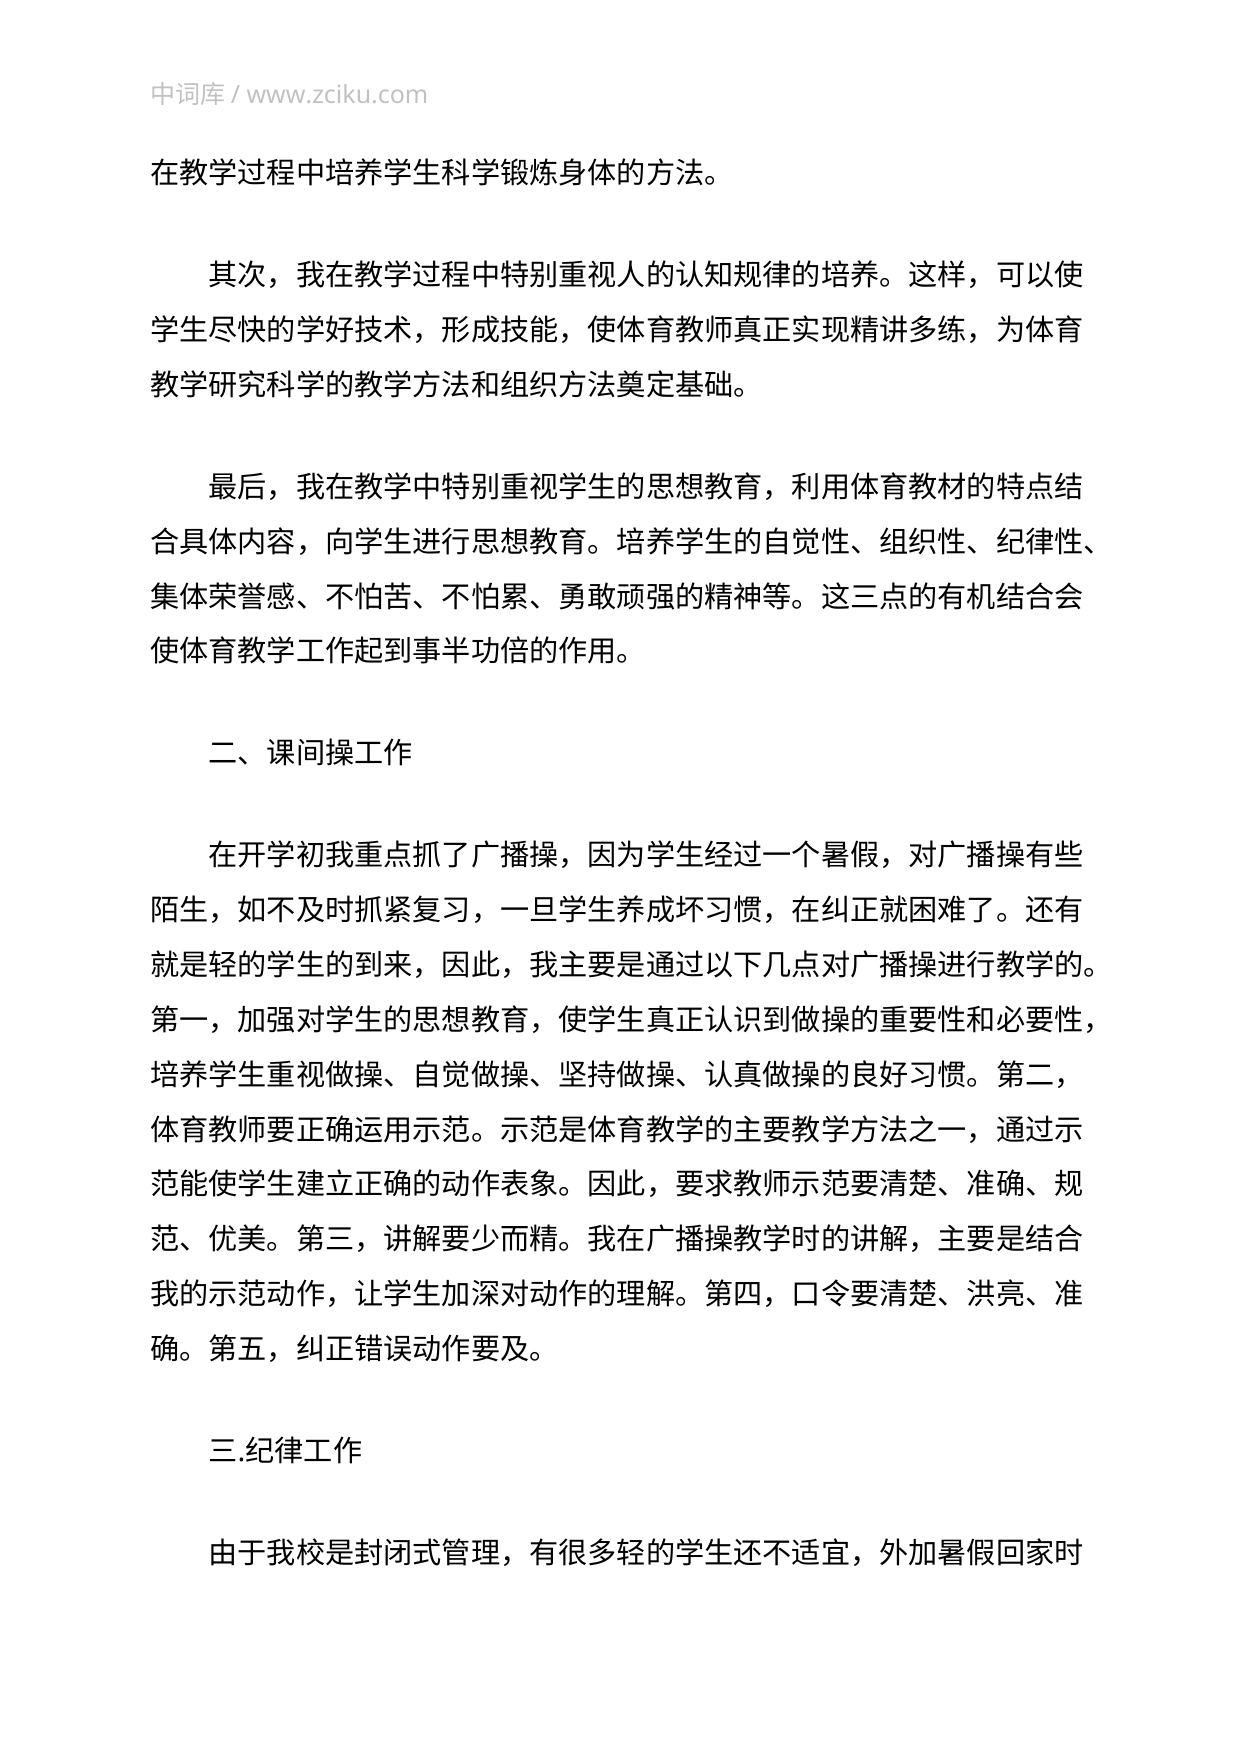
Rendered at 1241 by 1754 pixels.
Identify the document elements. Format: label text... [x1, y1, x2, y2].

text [150, 150, 1090, 192]
text 其次，我在教学过程中特别重视人的认知规律的培养。这样，可以使学生尽快的学好技术，形成技能，使体育教师真正实现精讲多练，为体育教学研究科学的教学方法和组织方法奠定基础。 [150, 252, 1090, 404]
text 二、课间操工作 [150, 730, 1090, 772]
text 在开学初我重点抓了广播操，因为学生经过一个暑假，对广播操有些陌生，如不及时抓紧复习，一旦学生养成坏习惯，在纠正就困难了。还有就是轻的学生的到来，因此，我主要是通过以下几点对广播操进行教学的。第一，加强对学生的思想教育，使学生真正认识到做操的重要性和必要性，培养学生重视做操、自觉做操、坚持做操、认真做操的良好习惯。第二，体育教师要正确运用示范。示范是体育教学的主要教学方法之一，通过示范能使学生建立正确的动作表象。因此，要求教师示范要清楚、准确、规范、优美。第三，讲解要少而精。我在广播操教学时的讲解，主要是结合我的示范动作，让学生加深对动作的理解。第四，口令要清楚、洪亮、准确。第五，纠正错误动作要及。 [150, 832, 1090, 1368]
text 最后，我在教学中特别重视学生的思想教育，利用体育教材的特点结合具体内容，向学生进行思想教育。培养学生的自觉性、组织性、纪律性、集体荣誉感、不怕苦、不怕累、勇敢顽强的精神等。这三点的有机结合会使体育教学工作起到事半功倍的作用。 [150, 463, 1090, 670]
text 三.纪律工作 [150, 1427, 1090, 1470]
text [150, 1529, 1090, 1572]
